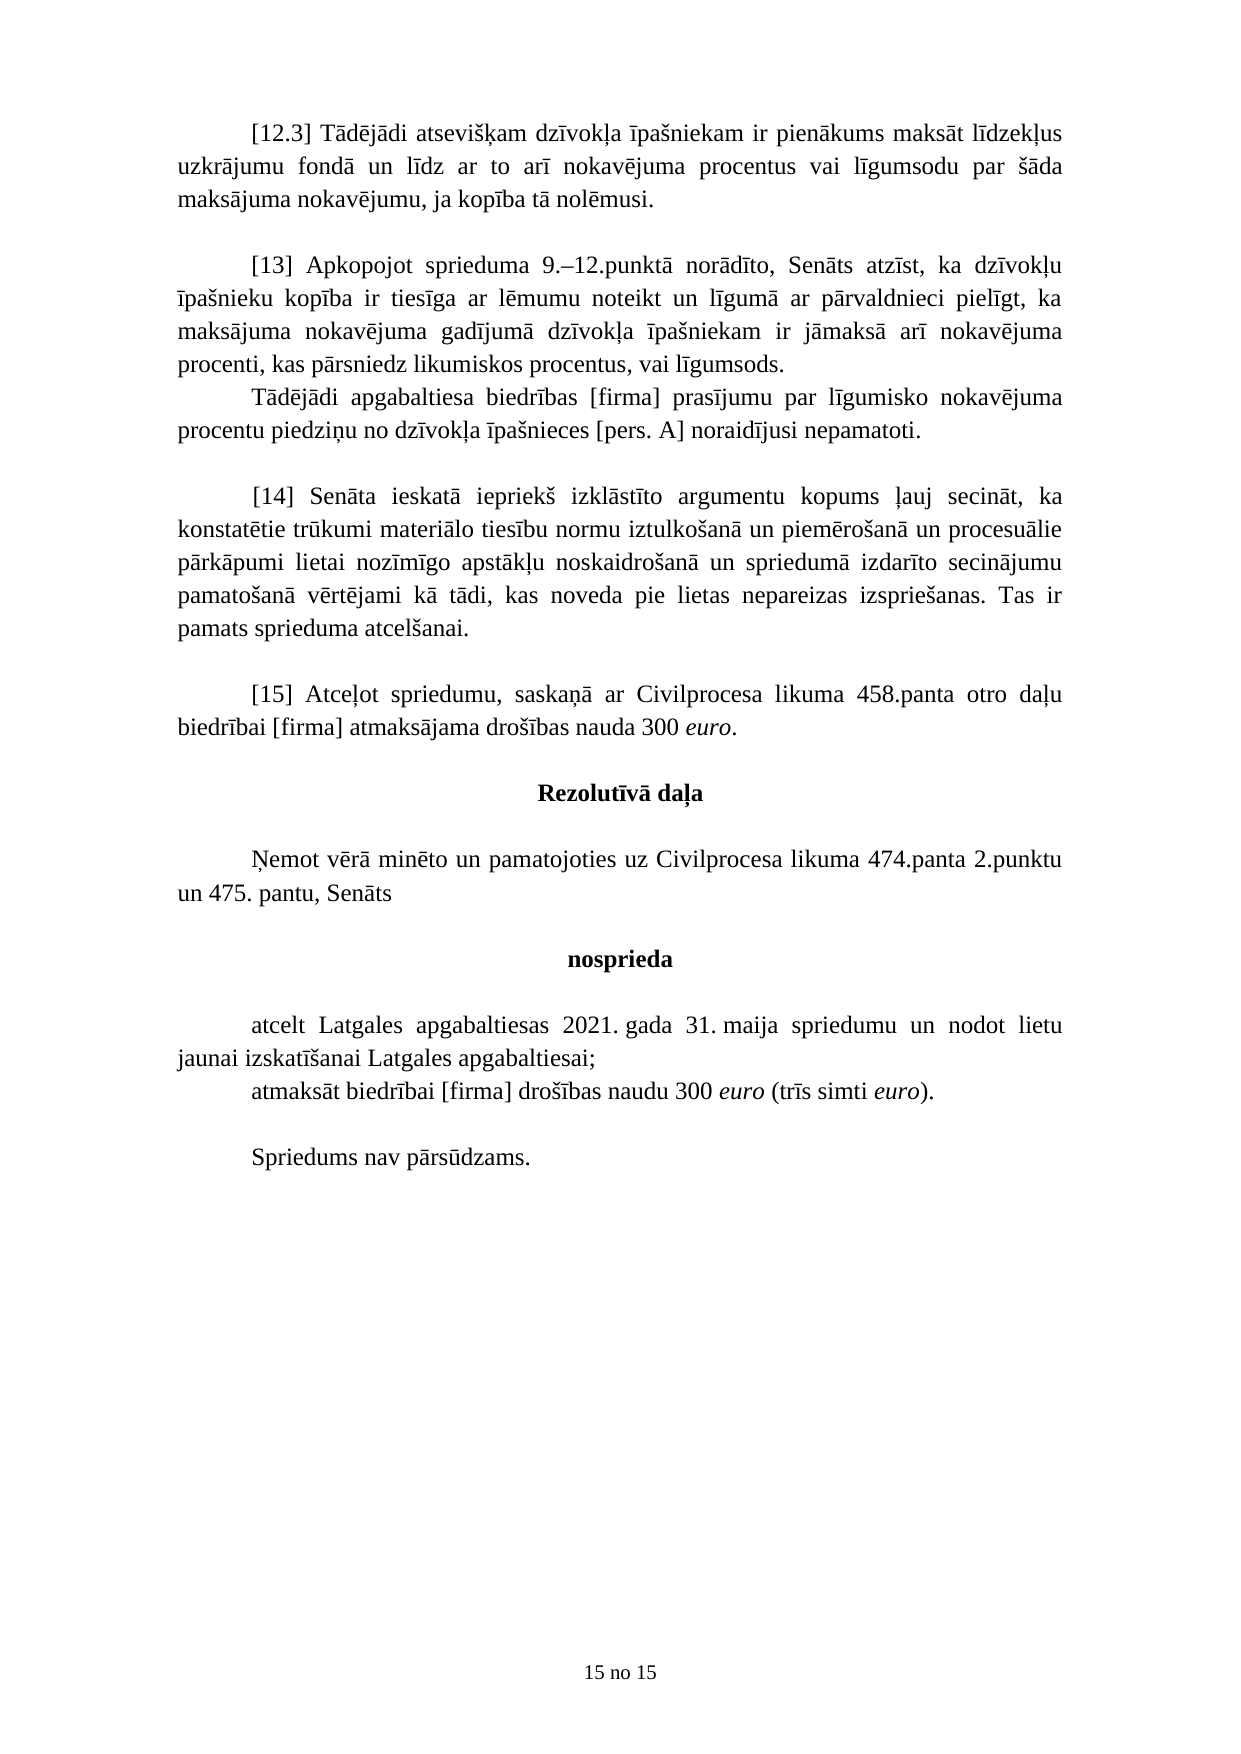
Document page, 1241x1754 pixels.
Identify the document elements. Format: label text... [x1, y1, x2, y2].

text [15] Atceļot spriedumu, saskaņā ar Civilprocesa likuma 458.panta otro daļu biedrībai [firma] atmaksājama drošības nauda 300 euro. [177, 679, 1063, 741]
text Spriedums nav pārsūdzams. [177, 1142, 1063, 1171]
text [14] Senāta ieskatā iepriekš izklāstīto argumentu kopums ļauj secināt, ka konstatētie trūkumi materiālo tiesību normu iztulkošanā un piemērošanā un procesuālie pārkāpumi lietai nozīmīgo apstākļu noskaidrošanā un spriedumā izdarīto secinājumu pamatošanā vērtējami kā tādi, kas noveda pie lietas nepareizas izspriešanas. Tas ir pamats sprieduma atcelšanai. [177, 481, 1063, 642]
text nosprieda [177, 944, 1063, 972]
text Ņemot vērā minēto un pamatojoties uz Civilprocesa likuma 474.panta 2.punktu un 475. pantu, Senāts [177, 844, 1063, 906]
text Tādējādi apgabaltiesa biedrības [firma] prasījumu par līgumisko nokavējuma procentu piedziņu no dzīvokļa īpašnieces [pers. A] noraidījusi nepamatoti. [177, 382, 1063, 444]
text atcelt Latgales apgabaltiesas 2021. gada 31. maija spriedumu un nodot lietu jaunai izskatīšanai Latgales apgabaltiesai; [177, 1010, 1063, 1071]
text Rezolutīvā daļa [177, 778, 1063, 807]
text atmaksāt biedrībai [firma] drošības naudu 300 euro (trīs simti euro). [177, 1076, 1063, 1104]
text [13] Apkopojot sprieduma 9.–12.punktā norādīto, Senāts atzīst, ka dzīvokļu īpašnieku kopība ir tiesīga ar lēmumu noteikt un līgumā ar pārvaldnieci pielīgt, ka maksājuma nokavējuma gadījumā dzīvokļa īpašniekam ir jāmaksā arī nokavējuma procenti, kas pārsniedz likumiskos procentus, vai līgumsods. [177, 250, 1063, 378]
text [12.3] Tādējādi atsevišķam dzīvokļa īpašniekam ir pienākums maksāt līdzekļus uzkrājumu fondā un līdz ar to arī nokavējuma procentus vai līgumsodu par šāda maksājuma nokavējumu, ja kopība tā nolēmusi. [177, 118, 1063, 213]
